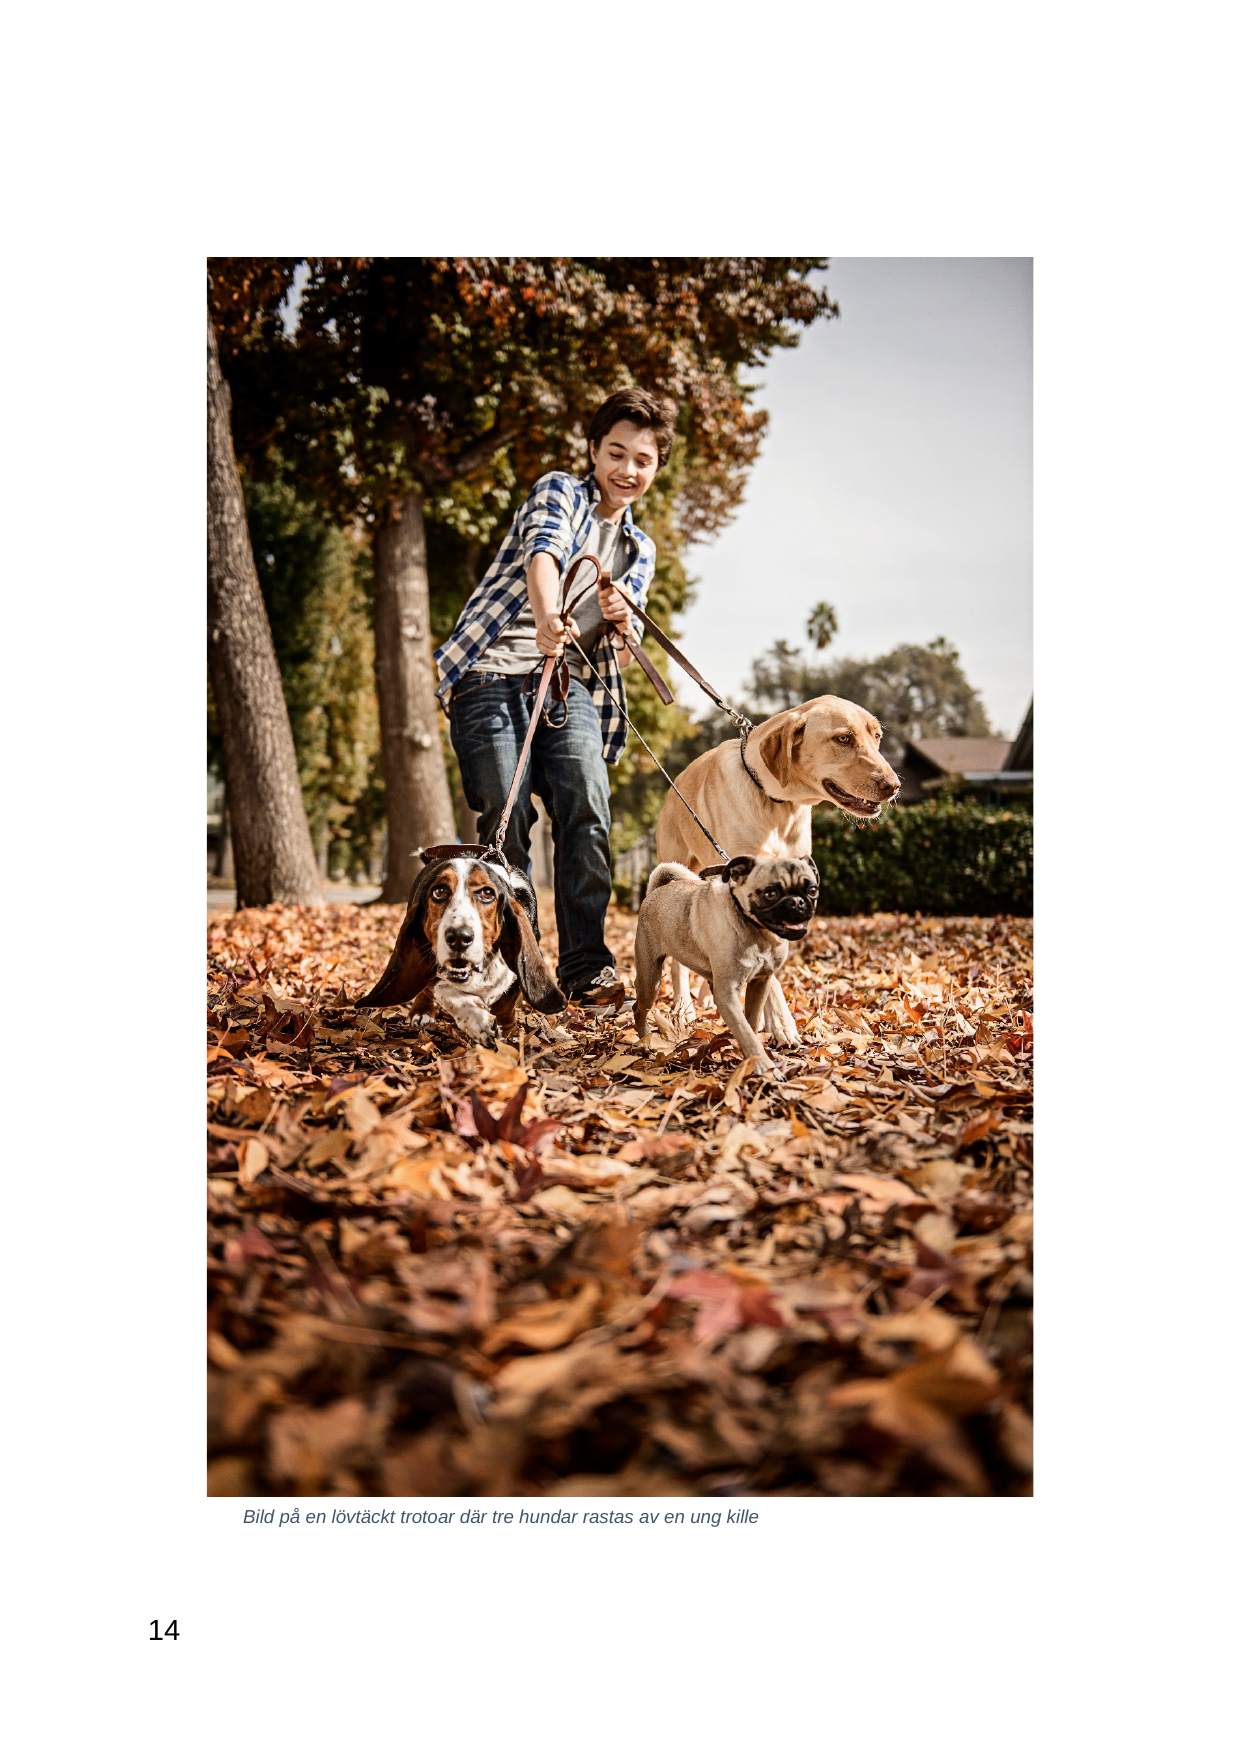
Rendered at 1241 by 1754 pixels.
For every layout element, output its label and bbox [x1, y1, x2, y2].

picture [206, 257, 1034, 1497]
